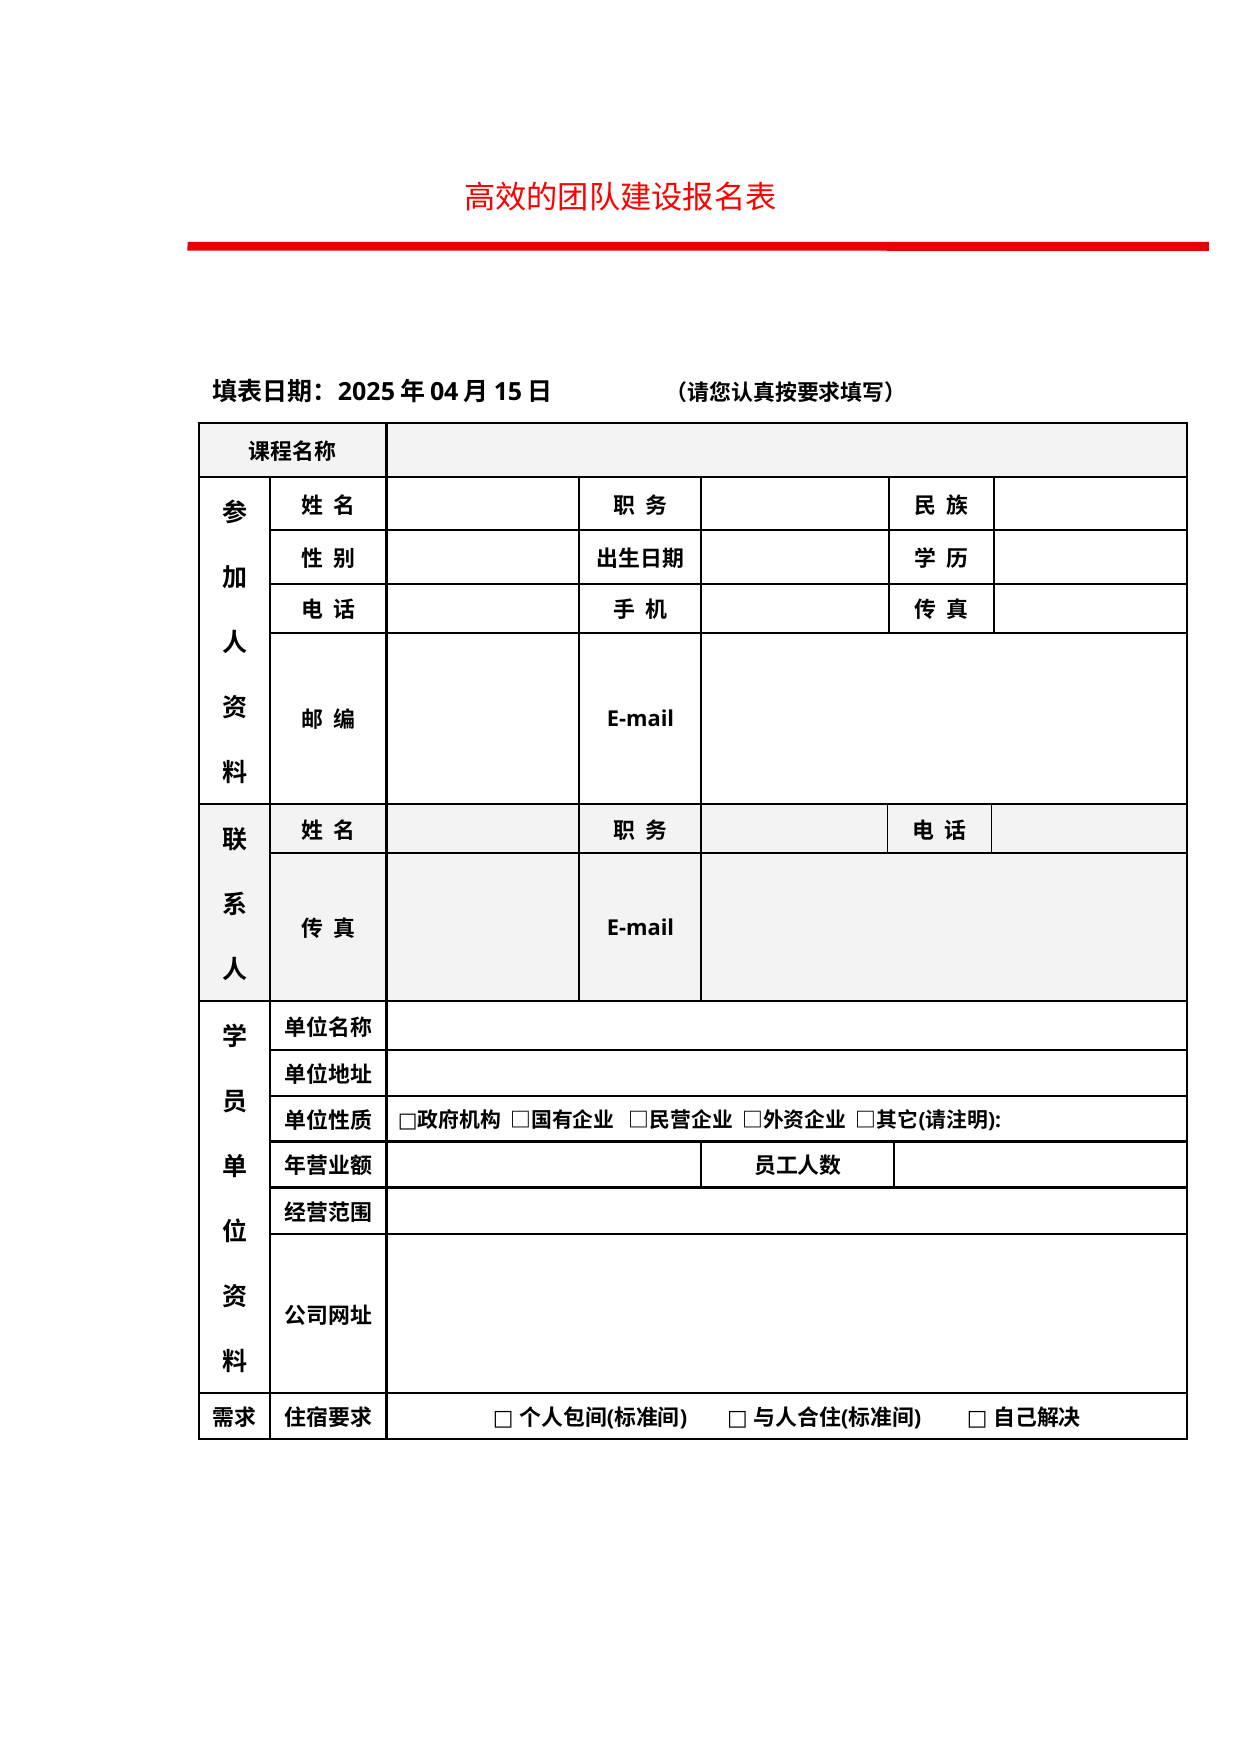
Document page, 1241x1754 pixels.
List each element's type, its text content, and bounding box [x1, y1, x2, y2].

table_cell 邮 编 [271, 634, 385, 803]
table_header 课程名称 [200, 424, 385, 476]
table_cell [702, 805, 887, 852]
table_cell 参加人资料 [200, 478, 269, 803]
table_cell 电 话 [271, 585, 385, 632]
text 填表日期：2025年04月15日 （请您认真按要求填写） [187, 357, 1053, 422]
table_cell [702, 854, 1186, 1000]
table_cell [388, 531, 578, 582]
table_cell [895, 1143, 1186, 1186]
table_cell 公司网址 [271, 1235, 385, 1392]
table_cell □ 个人包间(标准间) □ 与人合住(标准间) □ 自己解决 [388, 1394, 1186, 1438]
table_cell [388, 1189, 1186, 1233]
table_cell [388, 1051, 1186, 1095]
table_cell [995, 585, 1186, 632]
table_cell 职 务 [580, 805, 700, 852]
table_cell 单位地址 [271, 1051, 385, 1095]
table_cell [702, 531, 888, 582]
table_cell 需求 [200, 1394, 269, 1438]
table_cell [702, 478, 888, 529]
table_cell [388, 1002, 1186, 1049]
table_cell 传 真 [271, 854, 385, 1000]
table_cell [702, 585, 888, 632]
table_cell 年营业额 [271, 1143, 385, 1186]
table_cell 民 族 [890, 478, 993, 529]
text 高效的团队建设报名表 [187, 162, 1053, 227]
table_header [388, 424, 1186, 476]
table_cell E-mail [580, 854, 700, 1000]
table_cell [388, 585, 578, 632]
table_cell [995, 531, 1186, 582]
table_cell 学 员 单 位 资 料 [200, 1002, 269, 1392]
table_cell 电 话 [888, 805, 991, 852]
table_cell 学 历 [890, 531, 993, 582]
table_cell [388, 634, 578, 803]
table_cell 性 别 [271, 531, 385, 582]
table_cell [992, 805, 1186, 852]
table_cell E-mail [580, 634, 700, 803]
table_cell □政府机构 □国有企业 □民营企业 □外资企业 □其它(请注明): [388, 1097, 1186, 1140]
table_cell 住宿要求 [271, 1394, 385, 1438]
table_cell 职 务 [580, 478, 700, 529]
table_cell [388, 854, 578, 1000]
table_cell 姓 名 [271, 478, 385, 529]
table_cell [388, 1235, 1186, 1392]
table_cell 联 系 人 [200, 805, 269, 1000]
table_cell 经营范围 [271, 1189, 385, 1233]
table_cell [388, 478, 578, 529]
table_cell 员工人数 [702, 1143, 893, 1186]
table_cell [388, 805, 578, 852]
table_cell 单位性质 [271, 1097, 385, 1140]
table_cell 单位名称 [271, 1002, 385, 1049]
table_cell 手 机 [580, 585, 700, 632]
table_cell 传 真 [890, 585, 993, 632]
table_cell [702, 634, 1186, 803]
table_cell 姓 名 [271, 805, 385, 852]
table_cell [388, 1143, 700, 1186]
table_cell 出生日期 [580, 531, 700, 582]
table_cell [995, 478, 1186, 529]
